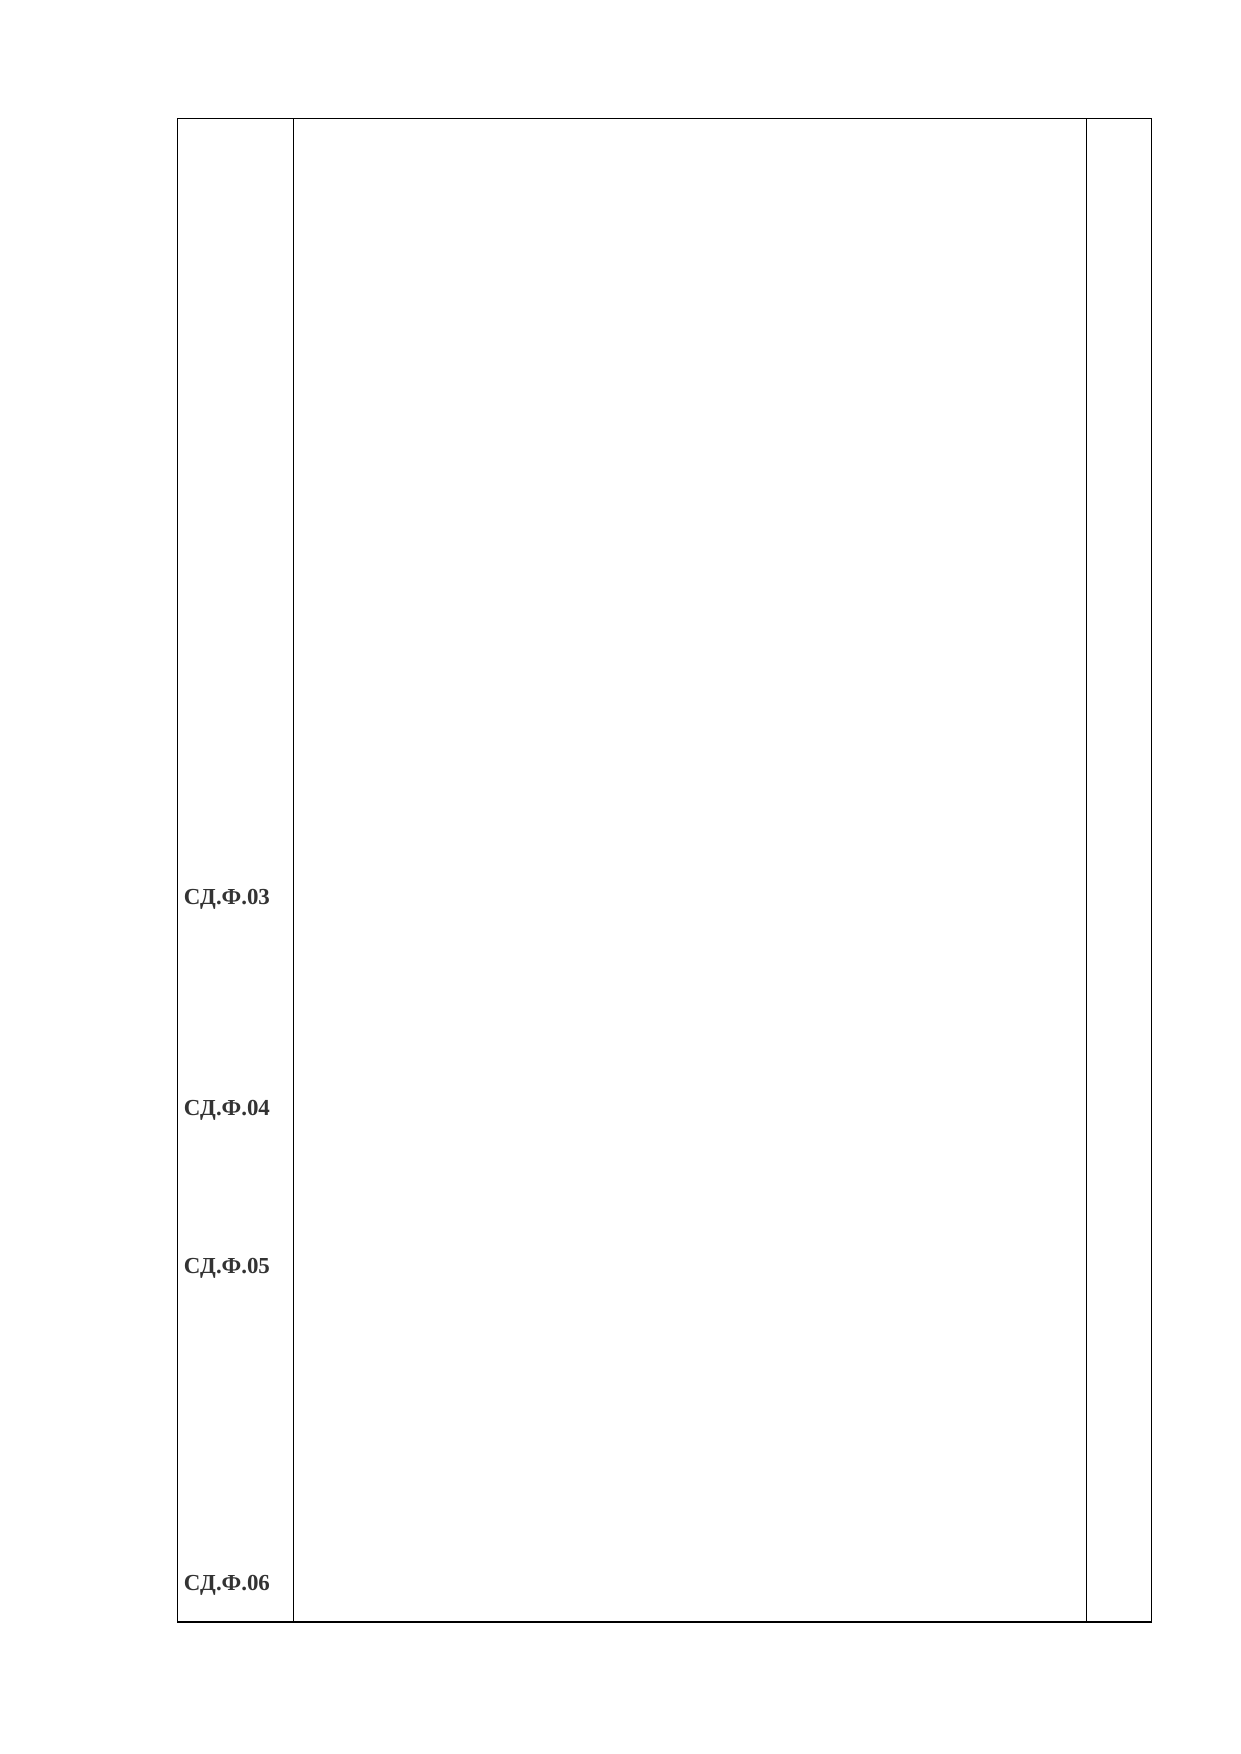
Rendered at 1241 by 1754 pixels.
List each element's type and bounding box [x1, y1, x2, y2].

table_cell [294, 119, 1086, 1621]
table_cell [1087, 119, 1151, 1621]
table_cell [178, 119, 293, 1621]
